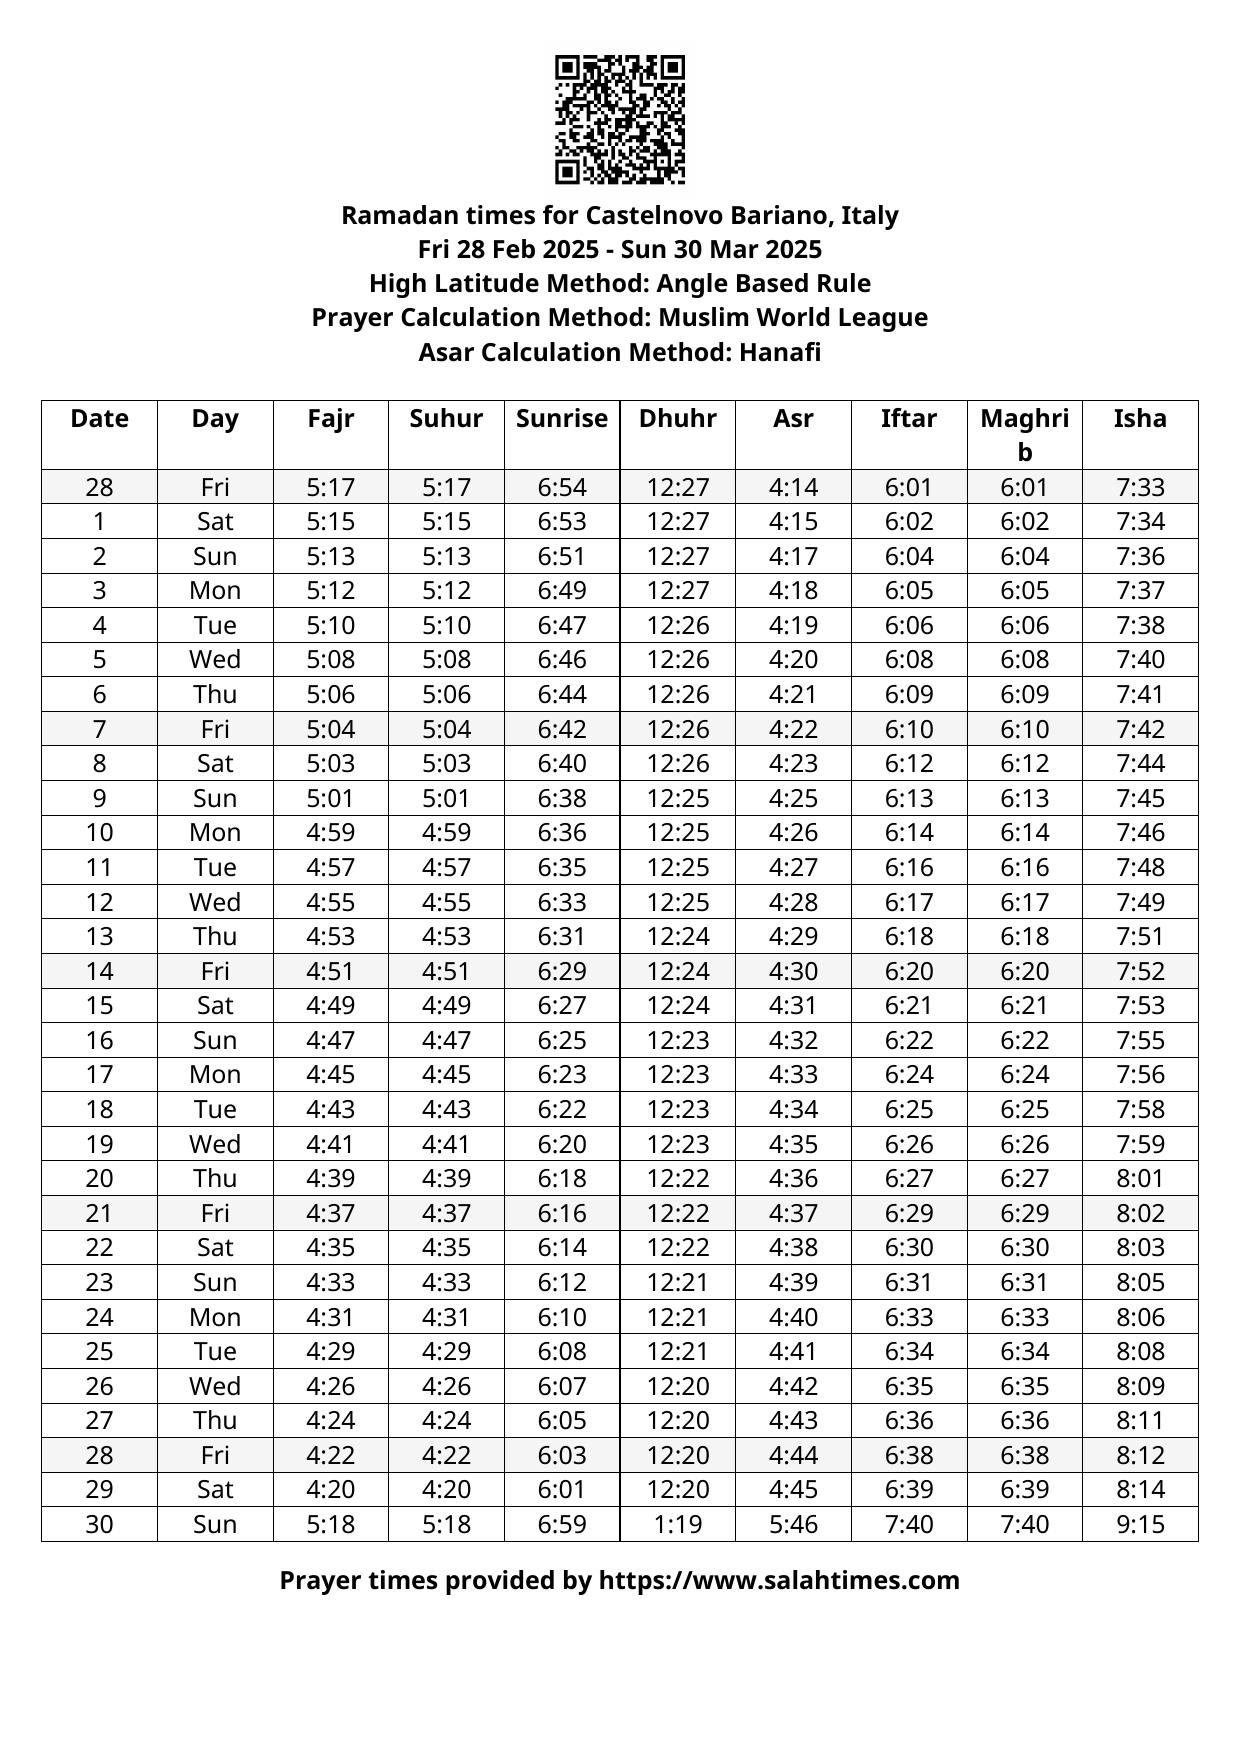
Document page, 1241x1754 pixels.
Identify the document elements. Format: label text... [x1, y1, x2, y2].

table_header Date [42, 401, 157, 469]
table_cell 6:14 [968, 816, 1082, 849]
table_cell 7:55 [1083, 1023, 1198, 1057]
text Ramadan times for Castelnovo Bariano, Italy [42, 198, 1198, 232]
table_cell 6:04 [852, 539, 967, 572]
table_cell 6:14 [505, 1231, 619, 1264]
table_cell 4:42 [736, 1369, 851, 1402]
table_cell 6:34 [852, 1334, 967, 1368]
table_cell 4:33 [274, 1265, 388, 1299]
table_cell 12:27 [621, 504, 735, 538]
table_cell 4:47 [389, 1023, 504, 1057]
table_cell 6:30 [852, 1231, 967, 1264]
table_cell 6:36 [968, 1404, 1082, 1437]
table_cell 7:52 [1083, 954, 1198, 987]
table_cell Thu [158, 919, 273, 953]
table_cell 6:10 [505, 1300, 619, 1333]
table_cell 12:24 [621, 919, 735, 953]
table_cell 12:23 [621, 1092, 735, 1126]
table_cell 12:24 [621, 989, 735, 1022]
table_cell 5:03 [274, 746, 388, 780]
table_cell 4:30 [736, 954, 851, 987]
table_cell 6:01 [505, 1473, 619, 1506]
table_cell 8:12 [1083, 1438, 1198, 1472]
table_cell 12 [42, 885, 157, 918]
table_cell 4 [42, 608, 157, 642]
table_cell 4:34 [736, 1092, 851, 1126]
table_cell 6:36 [505, 816, 619, 849]
table_cell 4:49 [274, 989, 388, 1022]
table_header Day [158, 401, 273, 469]
table_cell 7:45 [1083, 781, 1198, 814]
table_cell 4:41 [736, 1334, 851, 1368]
table_cell 4:37 [389, 1196, 504, 1229]
table_cell 6:34 [968, 1334, 1082, 1368]
table_cell Tue [158, 608, 273, 642]
table_cell 5:10 [389, 608, 504, 642]
table_cell 6:16 [852, 850, 967, 884]
table_cell 12:26 [621, 712, 735, 745]
table_cell 28 [42, 1438, 157, 1472]
table_cell 6:07 [505, 1369, 619, 1402]
table_cell 7:51 [1083, 919, 1198, 953]
table_cell 6:01 [852, 470, 967, 503]
table_cell 4:26 [389, 1369, 504, 1402]
table_cell 4:57 [389, 850, 504, 884]
table_cell 21 [42, 1196, 157, 1229]
table_cell 4:41 [274, 1127, 388, 1160]
table_cell 4:18 [736, 574, 851, 607]
table_cell 4:51 [389, 954, 504, 987]
table_cell 6:05 [505, 1404, 619, 1437]
text Prayer times provided by https://www.salahtimes.com [42, 1563, 1198, 1597]
table_cell 6:47 [505, 608, 619, 642]
table_cell 7:48 [1083, 850, 1198, 884]
table_cell 19 [42, 1127, 157, 1160]
table_cell 4:29 [736, 919, 851, 953]
table_cell 6:02 [968, 504, 1082, 538]
table_cell 6:23 [505, 1058, 619, 1091]
table_cell 5:15 [274, 504, 388, 538]
table_cell 6:29 [968, 1196, 1082, 1229]
table_cell 5:08 [274, 643, 388, 676]
table_cell 28 [42, 470, 157, 503]
table_cell 4:22 [274, 1438, 388, 1472]
table_cell 4:21 [736, 677, 851, 711]
table_cell 12:23 [621, 1058, 735, 1091]
table_cell 5:03 [389, 746, 504, 780]
table_cell 12:20 [621, 1438, 735, 1472]
table_cell 6:27 [852, 1161, 967, 1195]
table_header Fajr [274, 401, 388, 469]
table_cell 15 [42, 989, 157, 1022]
table_cell 4:53 [274, 919, 388, 953]
table_cell Thu [158, 1161, 273, 1195]
table_cell 8:01 [1083, 1161, 1198, 1195]
table_cell 7:42 [1083, 712, 1198, 745]
table_cell 6:39 [968, 1473, 1082, 1506]
table_cell 7:53 [1083, 989, 1198, 1022]
table_cell 6:40 [505, 746, 619, 780]
table_cell Wed [158, 885, 273, 918]
table_cell 6:17 [852, 885, 967, 918]
table_cell 12:25 [621, 781, 735, 814]
table_cell 6:18 [505, 1161, 619, 1195]
text High Latitude Method: Angle Based Rule [42, 266, 1198, 300]
table_cell 6:21 [968, 989, 1082, 1022]
table_cell 6:22 [852, 1023, 967, 1057]
table_cell 4:26 [736, 816, 851, 849]
table_header Maghrib [968, 401, 1082, 469]
table_cell 1 [42, 504, 157, 538]
table_cell 6:10 [968, 712, 1082, 745]
table_cell 7:37 [1083, 574, 1198, 607]
table_cell Wed [158, 1369, 273, 1402]
table_cell 7:59 [1083, 1127, 1198, 1160]
table_cell Sat [158, 1231, 273, 1264]
table_cell 6:05 [968, 574, 1082, 607]
table_cell 6:53 [505, 504, 619, 538]
table_cell 6:25 [505, 1023, 619, 1057]
table_cell Tue [158, 1334, 273, 1368]
table_cell 4:19 [736, 608, 851, 642]
table_cell 4:51 [274, 954, 388, 987]
table_cell 4:43 [736, 1404, 851, 1437]
table_cell 4:17 [736, 539, 851, 572]
table_cell 12:26 [621, 608, 735, 642]
table_cell 4:39 [736, 1265, 851, 1299]
table_cell 12:20 [621, 1473, 735, 1506]
table_cell 16 [42, 1023, 157, 1057]
table_cell Sun [158, 781, 273, 814]
table_cell Tue [158, 850, 273, 884]
table_cell 7:36 [1083, 539, 1198, 572]
table_cell Sat [158, 989, 273, 1022]
table_cell 4:15 [736, 504, 851, 538]
text Asar Calculation Method: Hanafi [42, 334, 1198, 368]
table_cell 6:35 [505, 850, 619, 884]
table_cell 6:03 [505, 1438, 619, 1472]
table_cell 4:28 [736, 885, 851, 918]
table_cell 6:33 [852, 1300, 967, 1333]
table_cell 6:20 [852, 954, 967, 987]
table_cell 4:35 [274, 1231, 388, 1264]
table_cell 23 [42, 1265, 157, 1299]
table_cell 12:25 [621, 885, 735, 918]
table_cell 6:49 [505, 574, 619, 607]
table_cell 8:05 [1083, 1265, 1198, 1299]
table_cell 6:39 [852, 1473, 967, 1506]
table_cell 6:31 [852, 1265, 967, 1299]
table_cell 7:49 [1083, 885, 1198, 918]
table_cell Sun [158, 1265, 273, 1299]
table_cell 8:08 [1083, 1334, 1198, 1368]
table_cell 5:06 [389, 677, 504, 711]
table_cell 7:40 [1083, 643, 1198, 676]
table_cell 5:17 [389, 470, 504, 503]
table_cell 4:24 [274, 1404, 388, 1437]
table_cell 5:17 [274, 470, 388, 503]
table_cell 4:31 [274, 1300, 388, 1333]
table_cell 5:13 [389, 539, 504, 572]
table_cell 12:26 [621, 677, 735, 711]
table_cell 6:21 [852, 989, 967, 1022]
table_cell 7:38 [1083, 608, 1198, 642]
table_cell 9:15 [1083, 1507, 1198, 1541]
table_cell 6:35 [968, 1369, 1082, 1402]
table_cell 6:12 [852, 746, 967, 780]
table_cell 4:22 [389, 1438, 504, 1472]
table_cell 25 [42, 1334, 157, 1368]
table_cell 4:37 [736, 1196, 851, 1229]
table_cell 6:13 [852, 781, 967, 814]
table_cell 26 [42, 1369, 157, 1402]
table_cell 12:26 [621, 746, 735, 780]
table_cell Wed [158, 643, 273, 676]
table_cell 12:21 [621, 1300, 735, 1333]
table_cell 7:58 [1083, 1092, 1198, 1126]
table_cell 10 [42, 816, 157, 849]
table_cell 6:22 [968, 1023, 1082, 1057]
table_cell 12:27 [621, 574, 735, 607]
table_cell 6:14 [852, 816, 967, 849]
table_cell 8 [42, 746, 157, 780]
table_cell 2 [42, 539, 157, 572]
table_cell 4:32 [736, 1023, 851, 1057]
table_cell 4:25 [736, 781, 851, 814]
table_cell 4:29 [274, 1334, 388, 1368]
table_cell 4:20 [274, 1473, 388, 1506]
table_cell 6:30 [968, 1231, 1082, 1264]
table_cell 4:20 [736, 643, 851, 676]
table_cell 4:49 [389, 989, 504, 1022]
table_cell Thu [158, 1404, 273, 1437]
table_cell 5:15 [389, 504, 504, 538]
table_cell 6:24 [968, 1058, 1082, 1091]
table_cell 6:33 [505, 885, 619, 918]
table_cell 6:54 [505, 470, 619, 503]
table_cell 17 [42, 1058, 157, 1091]
table_cell 4:36 [736, 1161, 851, 1195]
table_cell 12:25 [621, 816, 735, 849]
table_cell 7:41 [1083, 677, 1198, 711]
table_cell 8:03 [1083, 1231, 1198, 1264]
table_cell 4:23 [736, 746, 851, 780]
table_cell Fri [158, 470, 273, 503]
table_cell 8:06 [1083, 1300, 1198, 1333]
table_cell 5:18 [389, 1507, 504, 1541]
table_cell 4:44 [736, 1438, 851, 1472]
table_cell 6:25 [968, 1092, 1082, 1126]
table_cell 6:36 [852, 1404, 967, 1437]
table_cell Mon [158, 1300, 273, 1333]
table_cell 4:45 [736, 1473, 851, 1506]
table_cell 7:44 [1083, 746, 1198, 780]
table_cell 27 [42, 1404, 157, 1437]
table_cell 24 [42, 1300, 157, 1333]
table_cell Mon [158, 816, 273, 849]
table_cell 6:13 [968, 781, 1082, 814]
table_cell 5:46 [736, 1507, 851, 1541]
table_cell 13 [42, 919, 157, 953]
table_cell Fri [158, 1196, 273, 1229]
table_cell 6:04 [968, 539, 1082, 572]
table_cell 6:06 [852, 608, 967, 642]
table_cell 12:22 [621, 1231, 735, 1264]
table_cell 7:33 [1083, 470, 1198, 503]
table_cell 18 [42, 1092, 157, 1126]
table_cell 5:01 [389, 781, 504, 814]
table_cell 6:18 [852, 919, 967, 953]
table_cell 4:22 [736, 712, 851, 745]
table_cell 4:59 [274, 816, 388, 849]
table_cell 4:33 [736, 1058, 851, 1091]
table_cell 6:29 [852, 1196, 967, 1229]
table_cell 6:09 [852, 677, 967, 711]
table_cell 11 [42, 850, 157, 884]
table_cell 4:43 [389, 1092, 504, 1126]
table_cell 4:38 [736, 1231, 851, 1264]
table_cell Fri [158, 954, 273, 987]
table_cell 1:19 [621, 1507, 735, 1541]
table_cell 4:27 [736, 850, 851, 884]
table_cell 4:53 [389, 919, 504, 953]
table_cell 4:20 [389, 1473, 504, 1506]
table_cell 5:10 [274, 608, 388, 642]
table_cell 4:45 [274, 1058, 388, 1091]
table_header Asr [736, 401, 851, 469]
table_cell 4:41 [389, 1127, 504, 1160]
table_cell 6:02 [852, 504, 967, 538]
table_cell 12:23 [621, 1127, 735, 1160]
table_cell Fri [158, 1438, 273, 1472]
table_cell 6:10 [852, 712, 967, 745]
table_cell 5:06 [274, 677, 388, 711]
table_cell 30 [42, 1507, 157, 1541]
table_cell 6:35 [852, 1369, 967, 1402]
table_cell 12:26 [621, 643, 735, 676]
table_cell 6:31 [968, 1265, 1082, 1299]
table_cell 12:27 [621, 470, 735, 503]
table_cell 5:12 [274, 574, 388, 607]
table_cell 5:08 [389, 643, 504, 676]
table_cell 7:40 [968, 1507, 1082, 1541]
table_cell 6:31 [505, 919, 619, 953]
table_cell Mon [158, 1058, 273, 1091]
table_cell 6:26 [968, 1127, 1082, 1160]
table_cell 5 [42, 643, 157, 676]
table_cell 4:43 [274, 1092, 388, 1126]
table_cell 6:38 [852, 1438, 967, 1472]
table_cell 12:20 [621, 1369, 735, 1402]
table_cell 4:40 [736, 1300, 851, 1333]
table_cell 8:02 [1083, 1196, 1198, 1229]
table_cell 7:34 [1083, 504, 1198, 538]
table_cell 12:22 [621, 1161, 735, 1195]
table_cell 12:21 [621, 1334, 735, 1368]
table_cell 5:04 [274, 712, 388, 745]
table_cell 4:35 [736, 1127, 851, 1160]
table_cell 6:24 [852, 1058, 967, 1091]
table_cell 7:40 [852, 1507, 967, 1541]
table_cell Sun [158, 1507, 273, 1541]
table_cell 6:33 [968, 1300, 1082, 1333]
table_cell 4:55 [274, 885, 388, 918]
table_cell 4:37 [274, 1196, 388, 1229]
table_cell 6:12 [505, 1265, 619, 1299]
table_cell 4:59 [389, 816, 504, 849]
table_cell 22 [42, 1231, 157, 1264]
table_header Isha [1083, 401, 1198, 469]
table_cell 6:51 [505, 539, 619, 572]
table_cell 6:27 [505, 989, 619, 1022]
table_cell 6:38 [505, 781, 619, 814]
table_cell 4:26 [274, 1369, 388, 1402]
table_cell 4:35 [389, 1231, 504, 1264]
table_cell 5:18 [274, 1507, 388, 1541]
table_cell 4:33 [389, 1265, 504, 1299]
table_cell 6:25 [852, 1092, 967, 1126]
table_cell 4:39 [389, 1161, 504, 1195]
table_cell 4:39 [274, 1161, 388, 1195]
table_header Sunrise [505, 401, 619, 469]
table_cell 6:29 [505, 954, 619, 987]
table_cell Sat [158, 504, 273, 538]
table_cell 20 [42, 1161, 157, 1195]
table_cell 4:31 [736, 989, 851, 1022]
table_cell 8:11 [1083, 1404, 1198, 1437]
table_cell 6:27 [968, 1161, 1082, 1195]
table_cell 6:44 [505, 677, 619, 711]
table_cell 12:24 [621, 954, 735, 987]
table_cell 6:18 [968, 919, 1082, 953]
table_cell 4:45 [389, 1058, 504, 1091]
table_cell 6:08 [852, 643, 967, 676]
table_cell 6:59 [505, 1507, 619, 1541]
table_cell 6:46 [505, 643, 619, 676]
table_cell 9 [42, 781, 157, 814]
table_cell 12:21 [621, 1265, 735, 1299]
table_cell 4:55 [389, 885, 504, 918]
table_cell 6:20 [505, 1127, 619, 1160]
table_cell 6:12 [968, 746, 1082, 780]
table_cell Fri [158, 712, 273, 745]
table_cell 7 [42, 712, 157, 745]
table_cell 8:14 [1083, 1473, 1198, 1506]
table_cell 7:46 [1083, 816, 1198, 849]
table_cell 6:16 [968, 850, 1082, 884]
table_cell 6:09 [968, 677, 1082, 711]
table_cell 4:24 [389, 1404, 504, 1437]
table_cell 5:12 [389, 574, 504, 607]
table_cell 4:57 [274, 850, 388, 884]
table_cell 4:31 [389, 1300, 504, 1333]
table_cell Mon [158, 574, 273, 607]
table_cell 6:01 [968, 470, 1082, 503]
picture [542, 41, 699, 198]
table_header Suhur [389, 401, 504, 469]
table_cell 12:27 [621, 539, 735, 572]
table_cell Wed [158, 1127, 273, 1160]
table_cell 12:20 [621, 1404, 735, 1437]
table_cell 6:16 [505, 1196, 619, 1229]
text Prayer Calculation Method: Muslim World League [42, 300, 1198, 334]
table_cell 12:25 [621, 850, 735, 884]
table_cell 6:22 [505, 1092, 619, 1126]
table_cell 3 [42, 574, 157, 607]
table_cell 12:22 [621, 1196, 735, 1229]
table_cell 6:38 [968, 1438, 1082, 1472]
table_cell 4:29 [389, 1334, 504, 1368]
table_cell 7:56 [1083, 1058, 1198, 1091]
table_header Dhuhr [621, 401, 735, 469]
table_cell Sat [158, 746, 273, 780]
table_cell Sun [158, 1023, 273, 1057]
table_cell 6:05 [852, 574, 967, 607]
table_cell 5:04 [389, 712, 504, 745]
table_cell 29 [42, 1473, 157, 1506]
table_cell Sun [158, 539, 273, 572]
table_cell 6:42 [505, 712, 619, 745]
table_cell Thu [158, 677, 273, 711]
table_cell 5:01 [274, 781, 388, 814]
table_cell 6:06 [968, 608, 1082, 642]
table_cell 6:26 [852, 1127, 967, 1160]
table_cell 6:17 [968, 885, 1082, 918]
table_cell Tue [158, 1092, 273, 1126]
table_cell 4:14 [736, 470, 851, 503]
table_cell 6:08 [505, 1334, 619, 1368]
table_cell 12:23 [621, 1023, 735, 1057]
text Fri 28 Feb 2025 - Sun 30 Mar 2025 [42, 232, 1198, 266]
table_cell 14 [42, 954, 157, 987]
table_cell 6 [42, 677, 157, 711]
table_cell Sat [158, 1473, 273, 1506]
table_header Iftar [852, 401, 967, 469]
table_cell 8:09 [1083, 1369, 1198, 1402]
table_cell 5:13 [274, 539, 388, 572]
table_cell 6:20 [968, 954, 1082, 987]
table_cell 4:47 [274, 1023, 388, 1057]
table_cell 6:08 [968, 643, 1082, 676]
